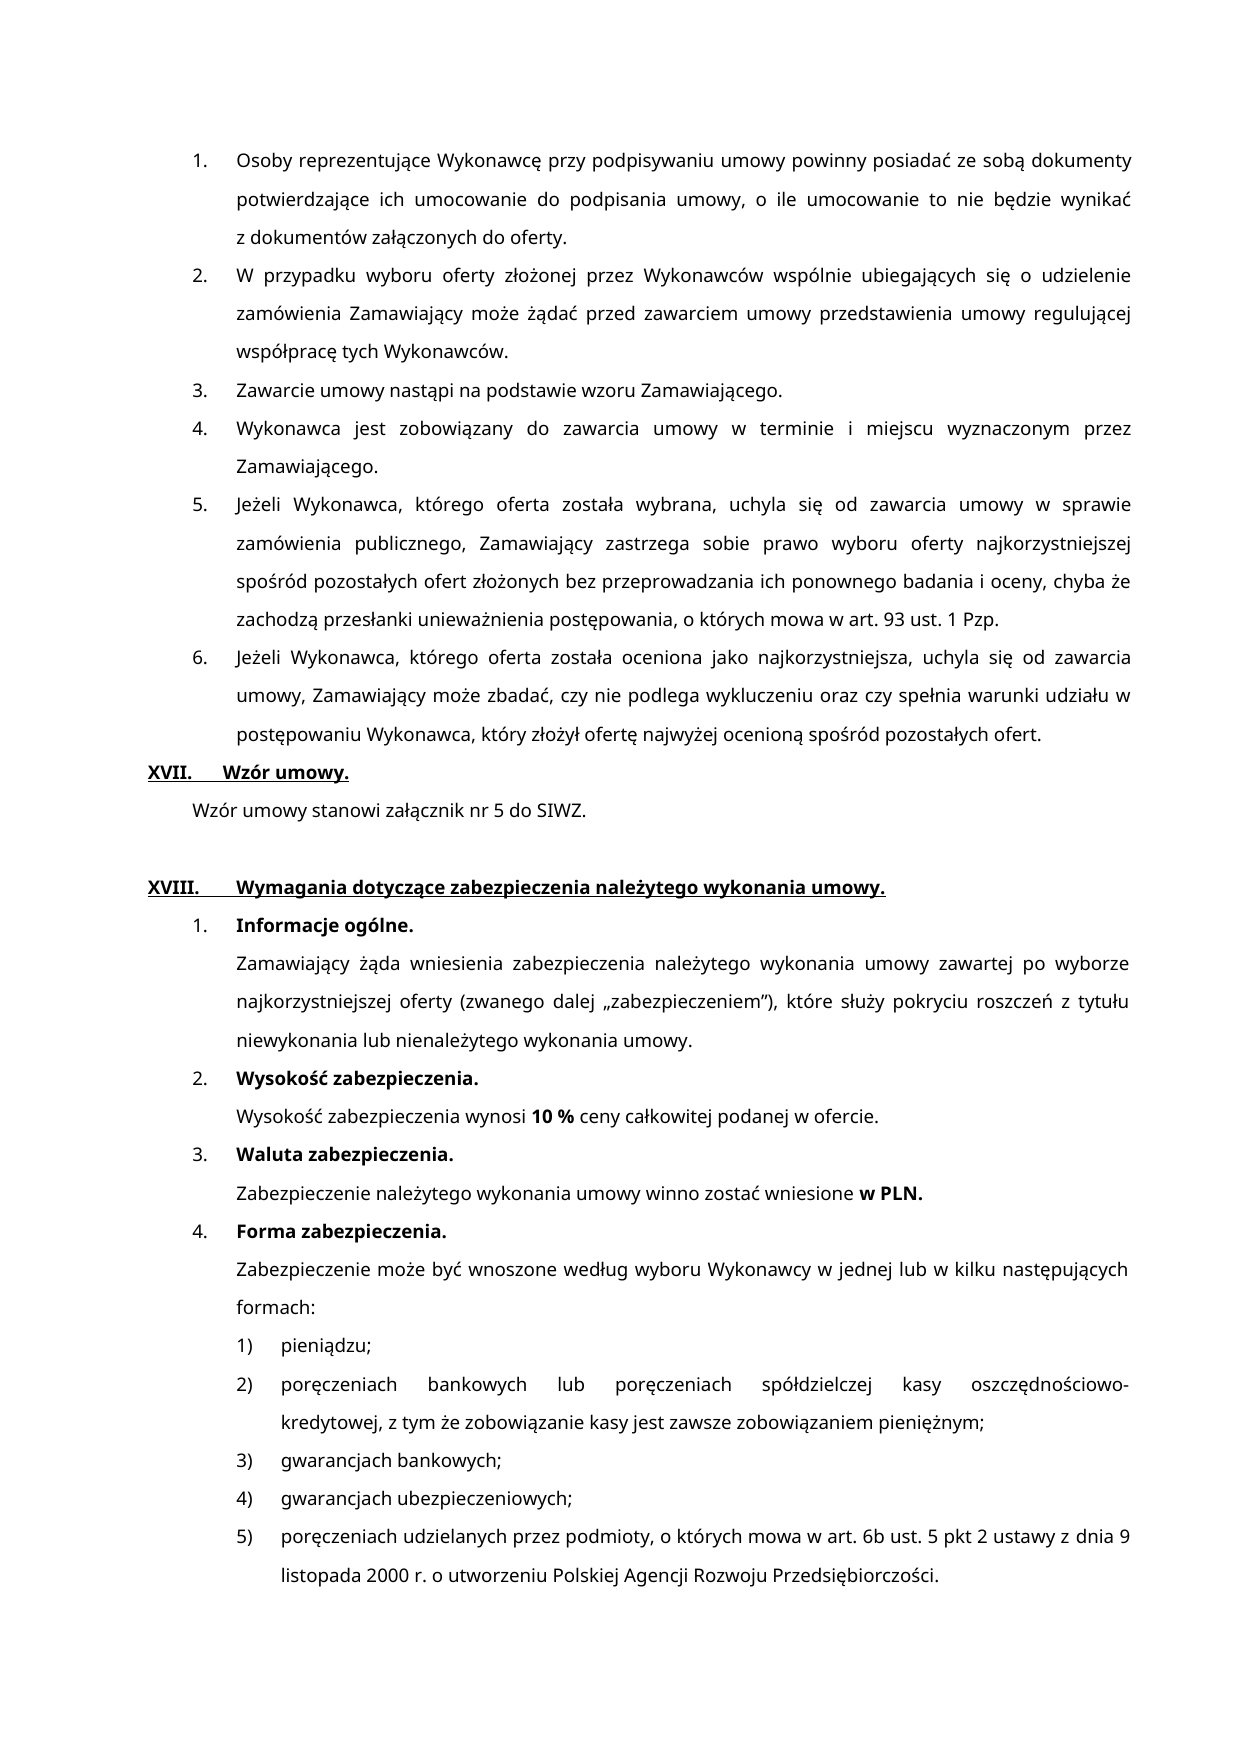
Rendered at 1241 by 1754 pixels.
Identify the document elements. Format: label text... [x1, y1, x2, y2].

list Waluta zabezpieczenia. [192, 1142, 1130, 1167]
list gwarancjach bankowych; [236, 1447, 1130, 1473]
list Jeżeli Wykonawca, którego oferta została wybrana, uchyla się od zawarcia umowy w sprawie zamówienia publicznego, Zamawiający zastrzega sobie prawo wyboru oferty najkorzystniejszej spośród pozostałych ofert złożonych bez przeprowadzania ich ponownego badania i oceny, chyba że zachodzą przesłanki unieważnienia postępowania, o których mowa w art. 93 ust. 1 Pzp. [192, 492, 1132, 632]
text Wzór umowy stanowi załącznik nr 5 do SIWZ. [192, 797, 1073, 823]
list poręczeniach bankowych lub poręczeniach spółdzielczej kasy oszczędnościowo-kredytowej, z tym że zobowiązanie kasy jest zawsze zobowiązaniem pieniężnym; [236, 1371, 1130, 1435]
text Zabezpieczenie należytego wykonania umowy winno zostać wniesione w PLN. [236, 1180, 1130, 1205]
text Wysokość zabezpieczenia wynosi 10 % ceny całkowitej podanej w ofercie. [236, 1103, 1130, 1129]
list Zawarcie umowy nastąpi na podstawie wzoru Zamawiającego. [192, 377, 1132, 402]
list poręczeniach udzielanych przez podmioty, o których mowa w art. 6b ust. 5 pkt 2 ustawy z dnia 9 listopada 2000 r. o utworzeniu Polskiej Agencji Rozwoju Przedsiębiorczości. [236, 1524, 1130, 1588]
list Wzór umowy. [148, 759, 1073, 785]
list Wymagania dotyczące zabezpieczenia należytego wykonania umowy. [148, 874, 1073, 899]
list Wykonawca jest zobowiązany do zawarcia umowy w terminie i miejscu wyznaczonym przez Zamawiającego. [192, 415, 1132, 479]
text Zabezpieczenie może być wnoszone według wyboru Wykonawcy w jednej lub w kilku następujących formach: [236, 1256, 1130, 1320]
text Zamawiający żąda wniesienia zabezpieczenia należytego wykonania umowy zawartej po wyborze najkorzystniejszej oferty (zwanego dalej „zabezpieczeniem”), które służy pokryciu roszczeń z tytułu niewykonania lub nienależytego wykonania umowy. [236, 950, 1130, 1052]
list Wysokość zabezpieczenia. [192, 1065, 1130, 1091]
list Jeżeli Wykonawca, którego oferta została oceniona jako najkorzystniejsza, uchyla się od zawarcia umowy, Zamawiający może zbadać, czy nie podlega wykluczeniu oraz czy spełnia warunki udziału w postępowaniu Wykonawca, który złożył ofertę najwyżej ocenioną spośród pozostałych ofert. [192, 644, 1132, 747]
list pieniądzu; [236, 1333, 1130, 1358]
list Osoby reprezentujące Wykonawcę przy podpisywaniu umowy powinny posiadać ze sobą dokumenty potwierdzające ich umocowanie do podpisania umowy, o ile umocowanie to nie będzie wynikać z dokumentów załączonych do oferty. [192, 148, 1132, 249]
list gwarancjach ubezpieczeniowych; [236, 1486, 1130, 1511]
list W przypadku wyboru oferty złożonej przez Wykonawców wspólnie ubiegających się o udzielenie zamówienia Zamawiający może żądać przed zawarciem umowy przedstawienia umowy regulującej współpracę tych Wykonawców. [192, 262, 1132, 364]
list Informacje ogólne. [192, 912, 1073, 938]
list Forma zabezpieczenia. [192, 1218, 1130, 1243]
